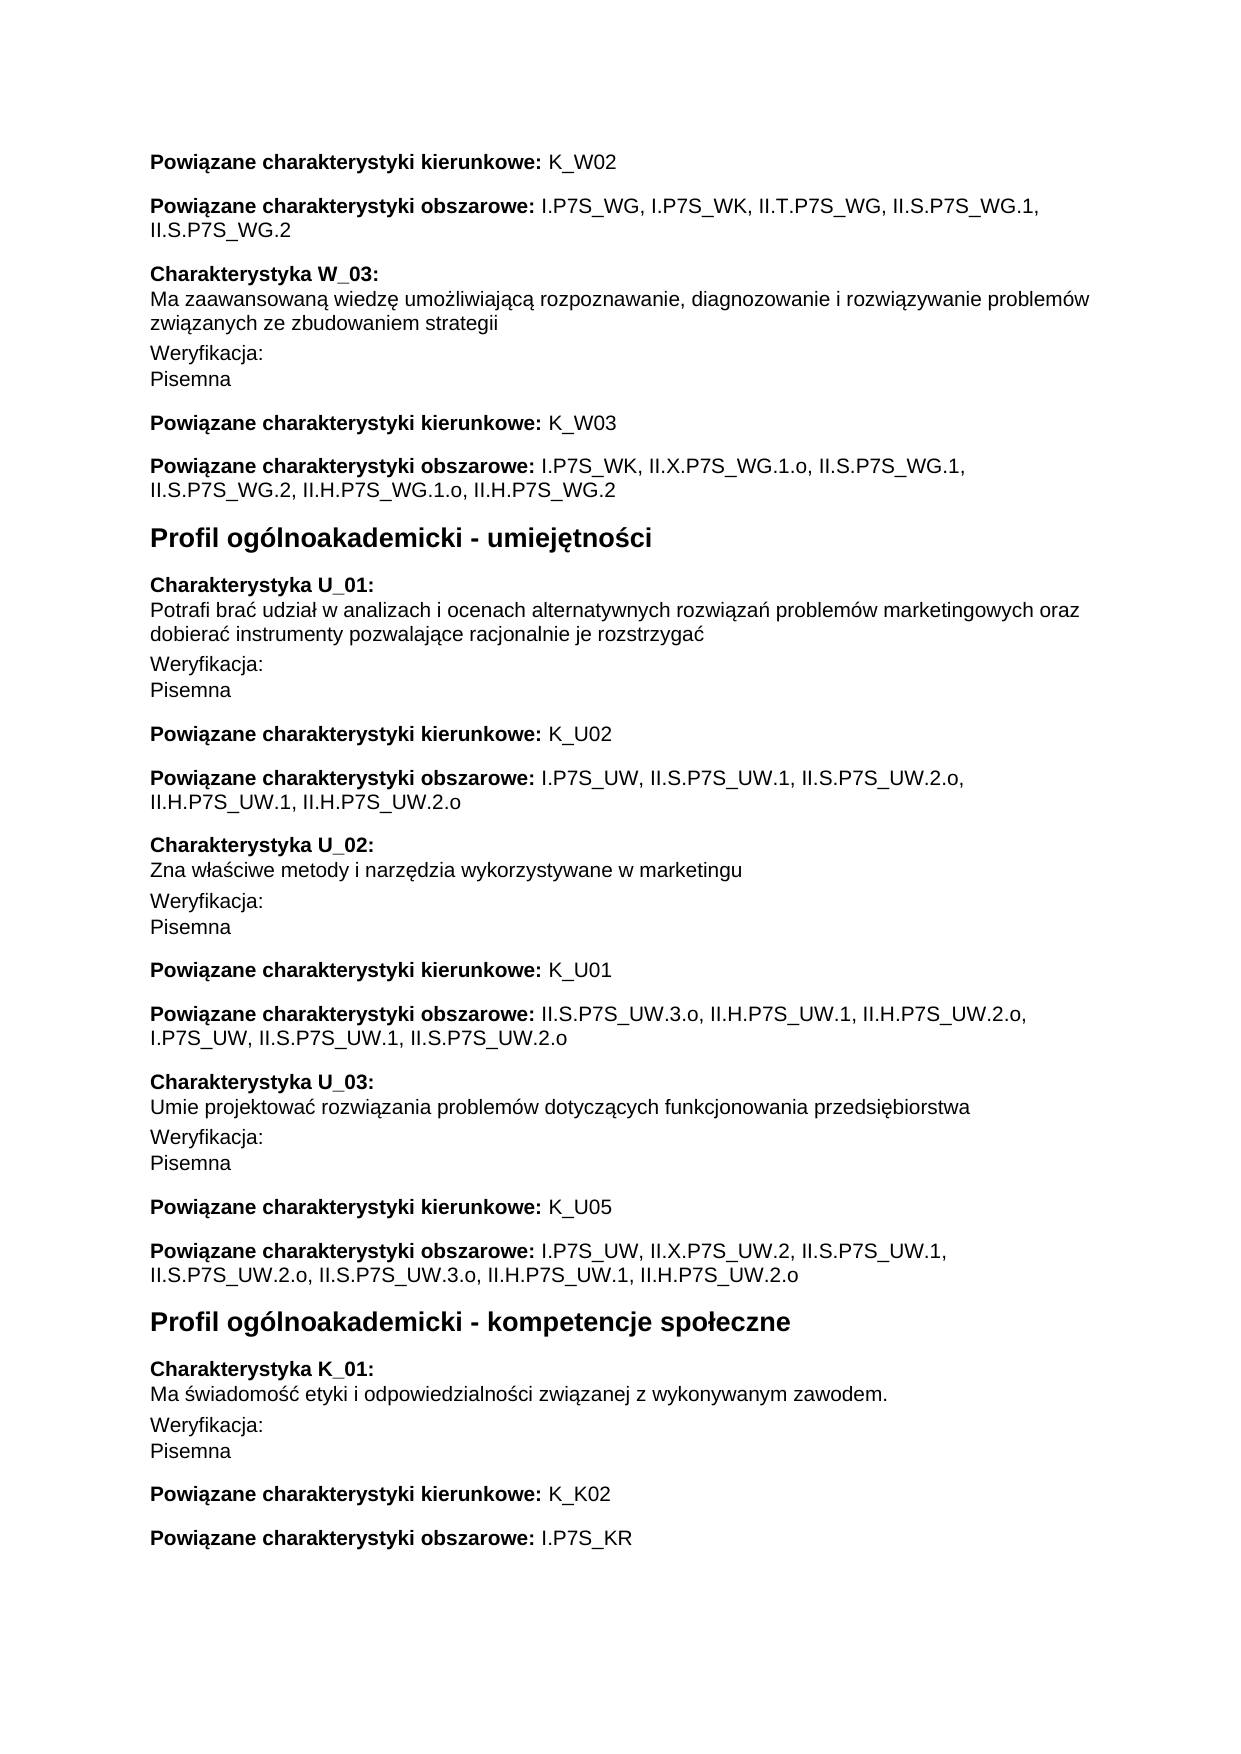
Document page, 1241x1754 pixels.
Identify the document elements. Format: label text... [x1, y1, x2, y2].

text Powiązane charakterystyki obszarowe: II.S.P7S_UW.3.o, II.H.P7S_UW.1, II.H.P7S_UW.2.o, I.P7S_UW, II.S.P7S_UW.1, II.S.P7S_UW.2.o [150, 1002, 1090, 1050]
text Charakterystyka W_03: [150, 261, 1090, 285]
text Pisemna [150, 914, 1090, 938]
text Charakterystyka U_01: [150, 573, 1090, 597]
text Powiązane charakterystyki kierunkowe: K_U01 [150, 958, 1090, 982]
text Powiązane charakterystyki obszarowe: I.P7S_UW, II.X.P7S_UW.2, II.S.P7S_UW.1, II.S.P7S_UW.2.o, II.S.P7S_UW.3.o, II.H.P7S_UW.1, II.H.P7S_UW.2.o [150, 1238, 1090, 1286]
text Weryfikacja: [150, 888, 1090, 912]
text Charakterystyka U_03: [150, 1070, 1090, 1094]
text Weryfikacja: [150, 1125, 1090, 1149]
text Charakterystyka K_01: [150, 1357, 1090, 1381]
text Powiązane charakterystyki kierunkowe: K_W03 [150, 410, 1090, 434]
text Ma świadomość etyki i odpowiedzialności związanej z wykonywanym zawodem. [150, 1382, 1090, 1406]
text Pisemna [150, 1438, 1090, 1462]
text Pisemna [150, 367, 1090, 391]
text Weryfikacja: [150, 652, 1090, 676]
text Ma zaawansowaną wiedzę umożliwiającą rozpoznawanie, diagnozowanie i rozwiązywanie problemów związanych ze zbudowaniem strategii [150, 286, 1090, 334]
text Powiązane charakterystyki obszarowe: I.P7S_KR [150, 1526, 1090, 1550]
text Powiązane charakterystyki obszarowe: I.P7S_WK, II.X.P7S_WG.1.o, II.S.P7S_WG.1, II.S.P7S_WG.2, II.H.P7S_WG.1.o, II.H.P7S_WG.2 [150, 454, 1090, 502]
text Pisemna [150, 1151, 1090, 1175]
text Umie projektować rozwiązania problemów dotyczących funkcjonowania przedsiębiorstwa [150, 1095, 1090, 1119]
subtitle Profil ogólnoakademicki - kompetencje społeczne [150, 1306, 1090, 1337]
text Powiązane charakterystyki kierunkowe: K_W02 [150, 150, 1090, 174]
text Zna właściwe metody i narzędzia wykorzystywane w marketingu [150, 858, 1090, 882]
text Powiązane charakterystyki obszarowe: I.P7S_UW, II.S.P7S_UW.1, II.S.P7S_UW.2.o, II.H.P7S_UW.1, II.H.P7S_UW.2.o [150, 766, 1090, 813]
text Pisemna [150, 678, 1090, 702]
text Powiązane charakterystyki kierunkowe: K_K02 [150, 1482, 1090, 1506]
text Powiązane charakterystyki kierunkowe: K_U05 [150, 1195, 1090, 1219]
text Weryfikacja: [150, 1412, 1090, 1436]
text Charakterystyka U_02: [150, 833, 1090, 857]
text Powiązane charakterystyki obszarowe: I.P7S_WG, I.P7S_WK, II.T.P7S_WG, II.S.P7S_WG.1, II.S.P7S_WG.2 [150, 194, 1090, 242]
text Potrafi brać udział w analizach i ocenach alternatywnych rozwiązań problemów marketingowych oraz dobierać instrumenty pozwalające racjonalnie je rozstrzygać [150, 598, 1090, 646]
subtitle Profil ogólnoakademicki - umiejętności [150, 522, 1090, 553]
text Weryfikacja: [150, 341, 1090, 364]
text Powiązane charakterystyki kierunkowe: K_U02 [150, 722, 1090, 746]
